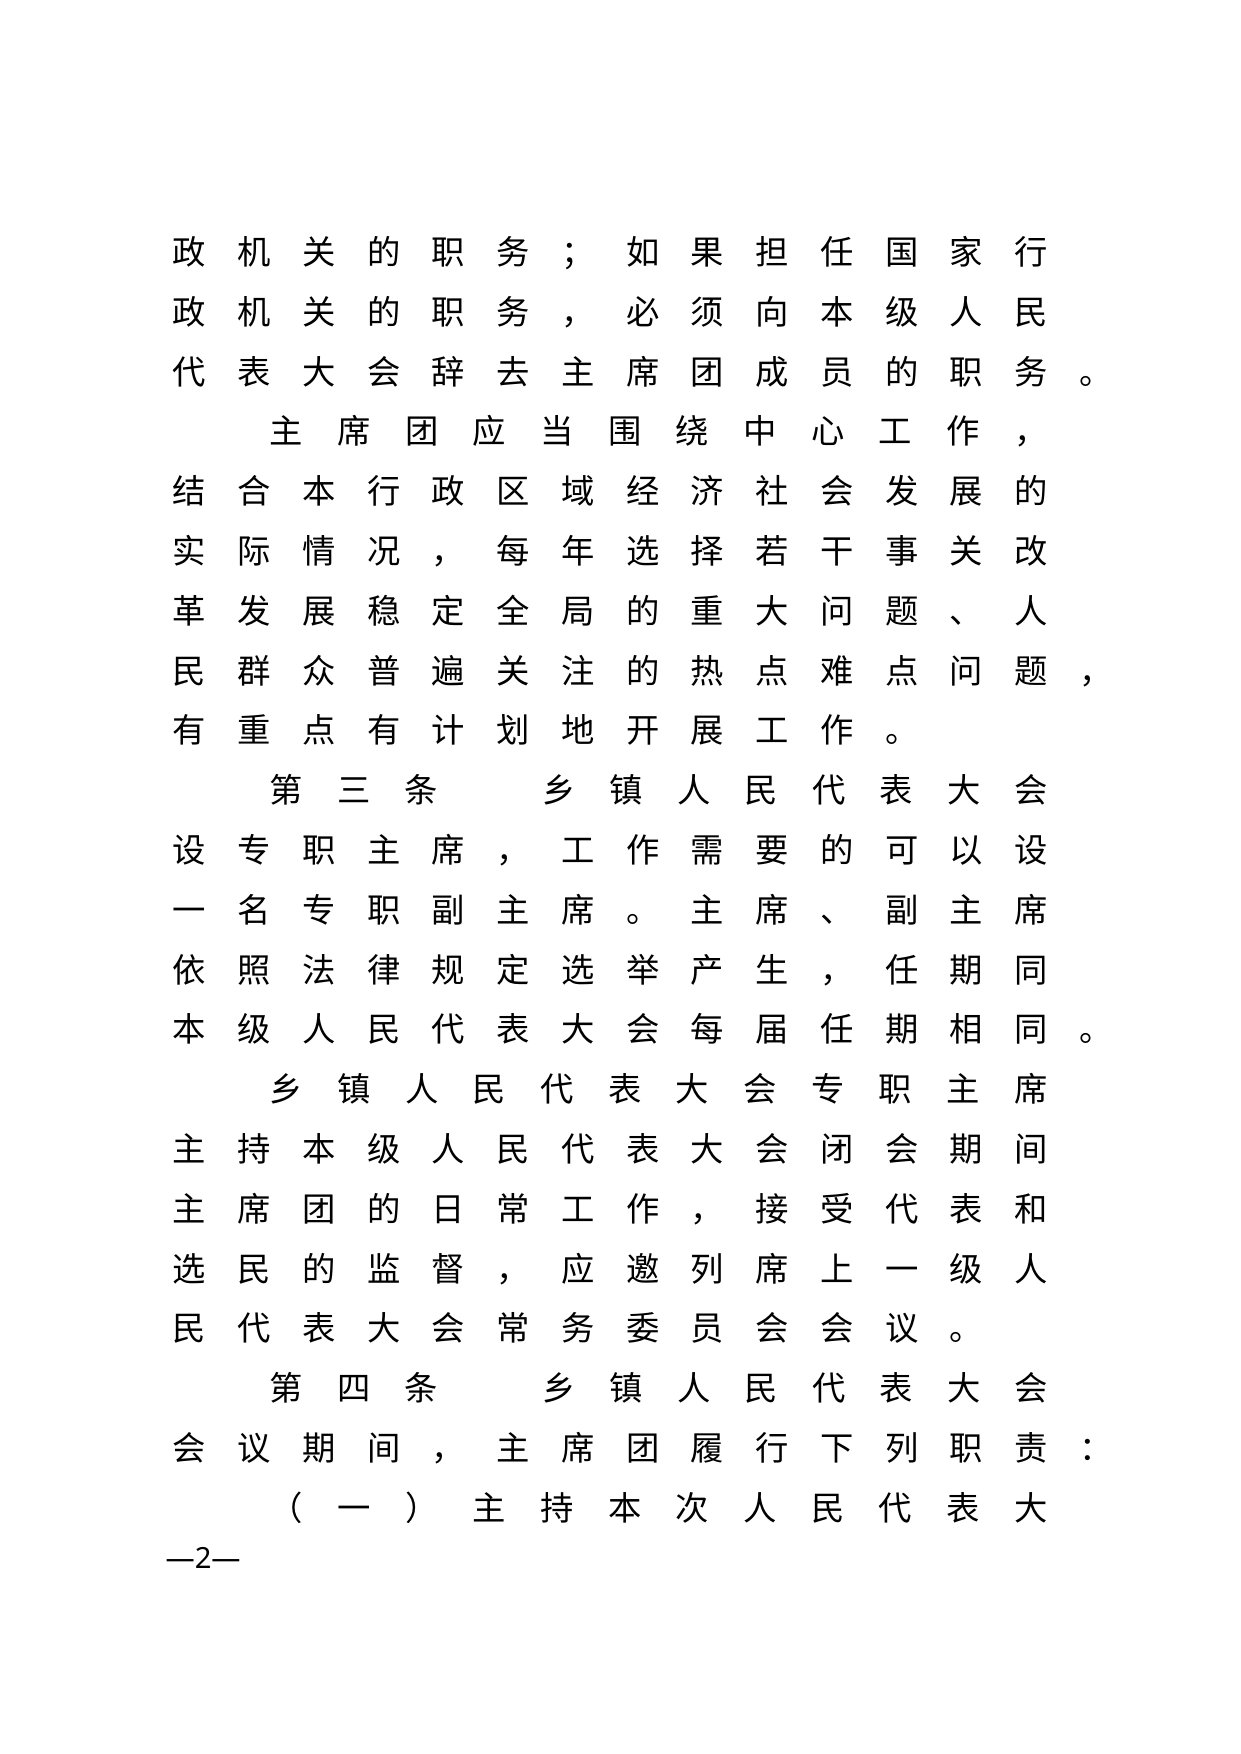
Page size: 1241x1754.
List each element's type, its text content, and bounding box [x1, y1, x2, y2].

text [172, 220, 1079, 399]
text （一）主持本次人民代表大会会议； [172, 1476, 1079, 1536]
text 乡镇人民代表大会专职主席主持本级人民代表大会闭会期间主席团的日常工作，接受代表和选民的监督，应邀列席上一级人民代表大会常务委员会会议。 [172, 1057, 1079, 1356]
text 主席团应当围绕中心工作，结合本行政区域经济社会发展的实际情况，每年选择若干事关改革发展稳定全局的重大问题、人民群众普遍关注的热点难点问题，有重点有计划地开展工作。 [172, 399, 1079, 758]
text 第三条 乡镇人民代表大会设专职主席，工作需要的可以设一名专职副主席。主席、副主席依照法律规定选举产生，任期同本级人民代表大会每届任期相同。 [172, 758, 1079, 1057]
text 第四条 乡镇人民代表大会会议期间，主席团履行下列职责： [172, 1356, 1079, 1476]
